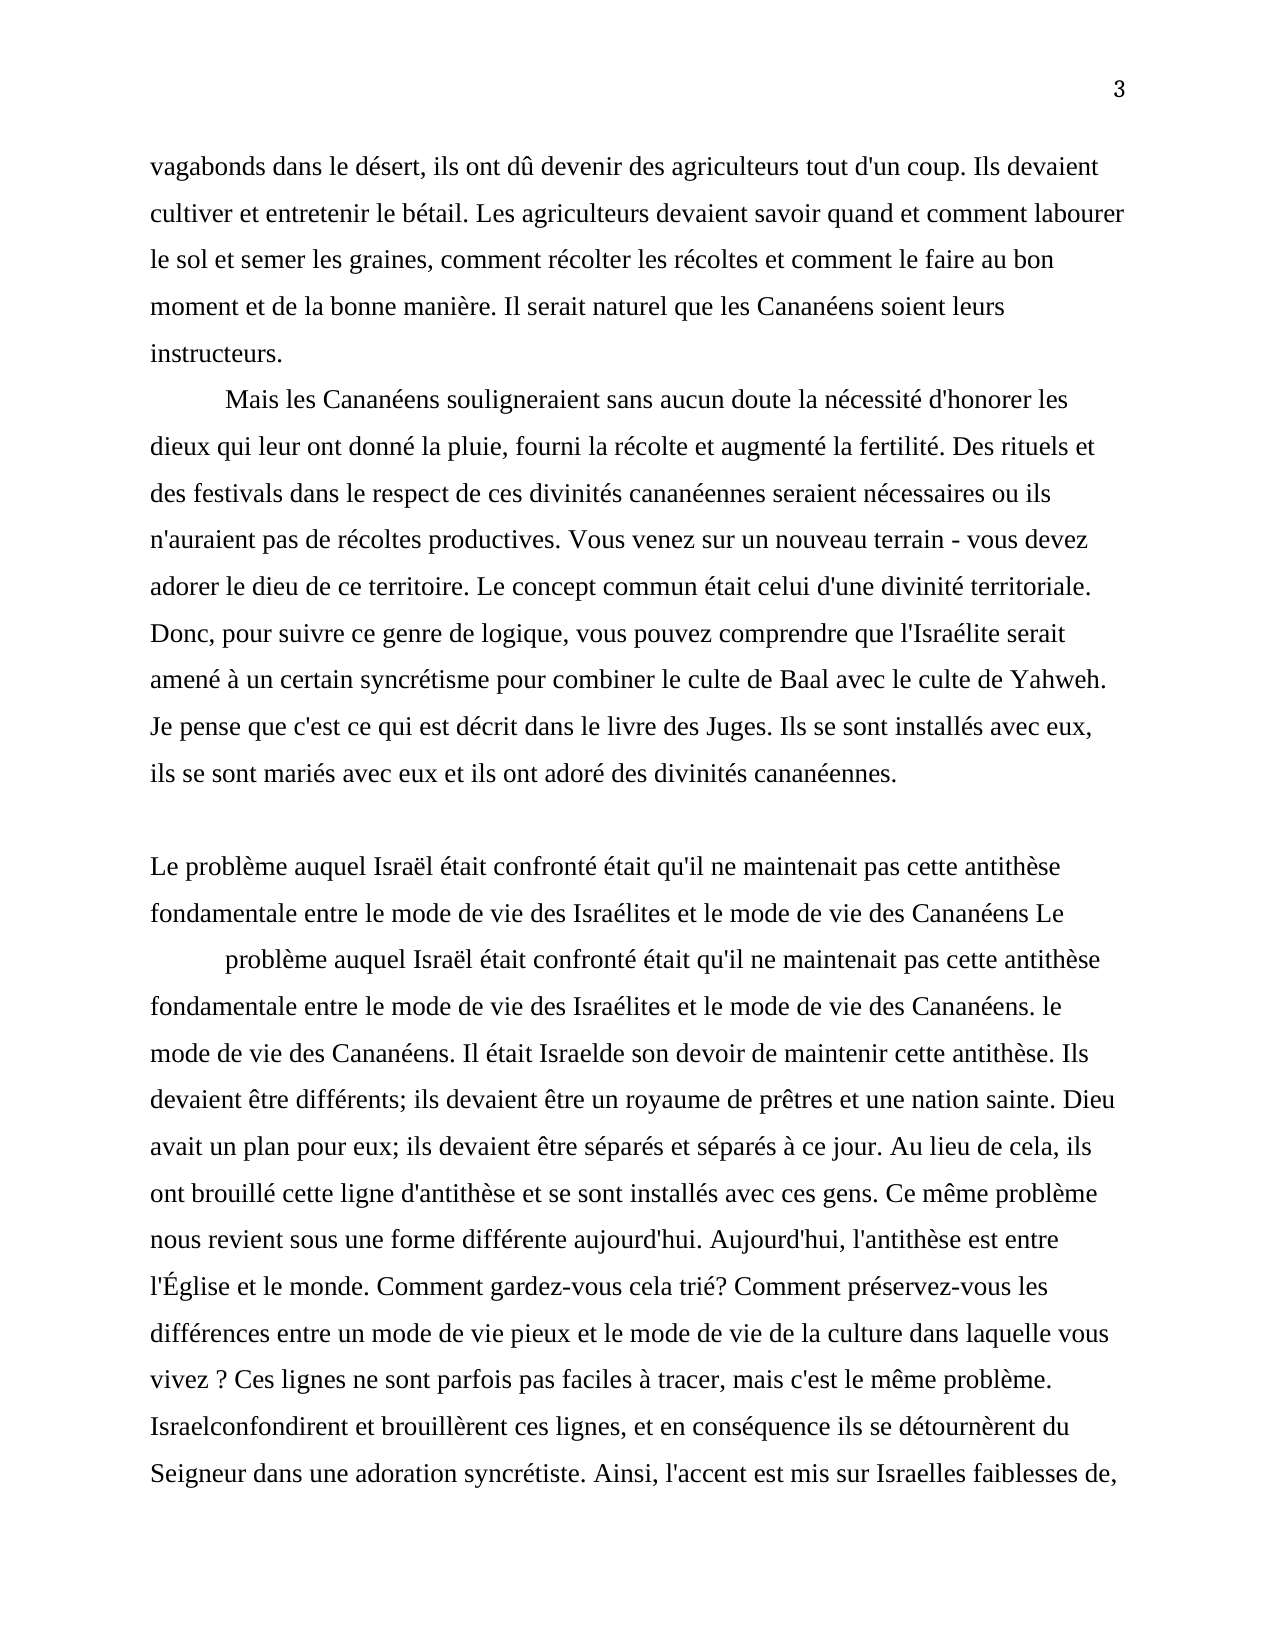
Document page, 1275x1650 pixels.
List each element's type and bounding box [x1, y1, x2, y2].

text [150, 150, 1125, 1488]
